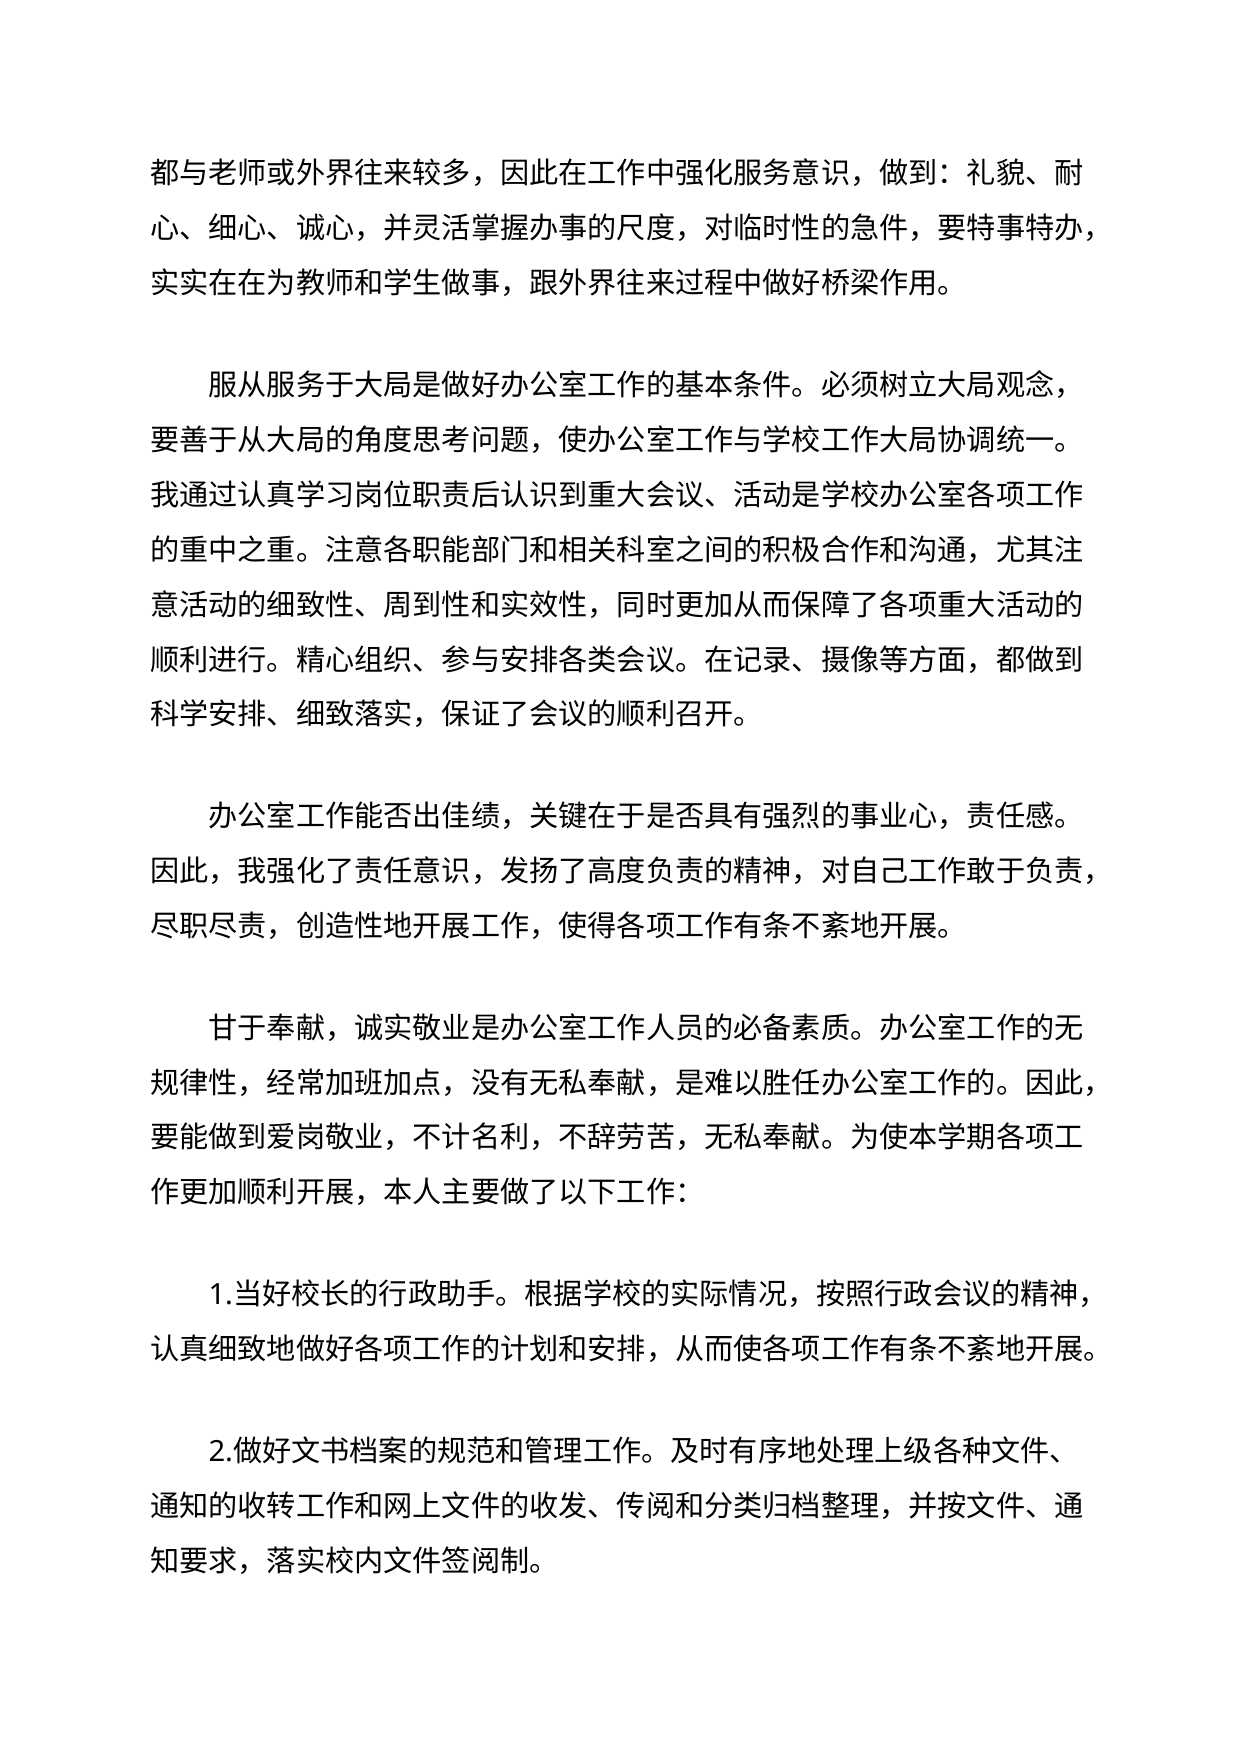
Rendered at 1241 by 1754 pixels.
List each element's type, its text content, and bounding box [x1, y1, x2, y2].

text 甘于奉献，诚实敬业是办公室工作人员的必备素质。办公室工作的无规律性，经常加班加点，没有无私奉献，是难以胜任办公室工作的。因此，要能做到爱岗敬业，不计名利，不辞劳苦，无私奉献。为使本学期各项工作更加顺利开展，本人主要做了以下工作： [150, 1004, 1090, 1211]
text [150, 150, 1090, 302]
text 服从服务于大局是做好办公室工作的基本条件。必须树立大局观念，要善于从大局的角度思考问题，使办公室工作与学校工作大局协调统一。我通过认真学习岗位职责后认识到重大会议、活动是学校办公室各项工作的重中之重。注意各职能部门和相关科室之间的积极合作和沟通，尤其注意活动的细致性、周到性和实效性，同时更加从而保障了各项重大活动的顺利进行。精心组织、参与安排各类会议。在记录、摄像等方面，都做到科学安排、细致落实，保证了会议的顺利召开。 [150, 362, 1090, 733]
text 2.做好文书档案的规范和管理工作。及时有序地处理上级各种文件、通知的收转工作和网上文件的收发、传阅和分类归档整理，并按文件、通知要求，落实校内文件签阅制。 [150, 1427, 1090, 1580]
text 1.当好校长的行政助手。根据学校的实际情况，按照行政会议的精神，认真细致地做好各项工作的计划和安排，从而使各项工作有条不紊地开展。 [150, 1271, 1090, 1368]
text 办公室工作能否出佳绩，关键在于是否具有强烈的事业心，责任感。因此，我强化了责任意识，发扬了高度负责的精神，对自己工作敢于负责，尽职尽责，创造性地开展工作，使得各项工作有条不紊地开展。 [150, 793, 1090, 945]
